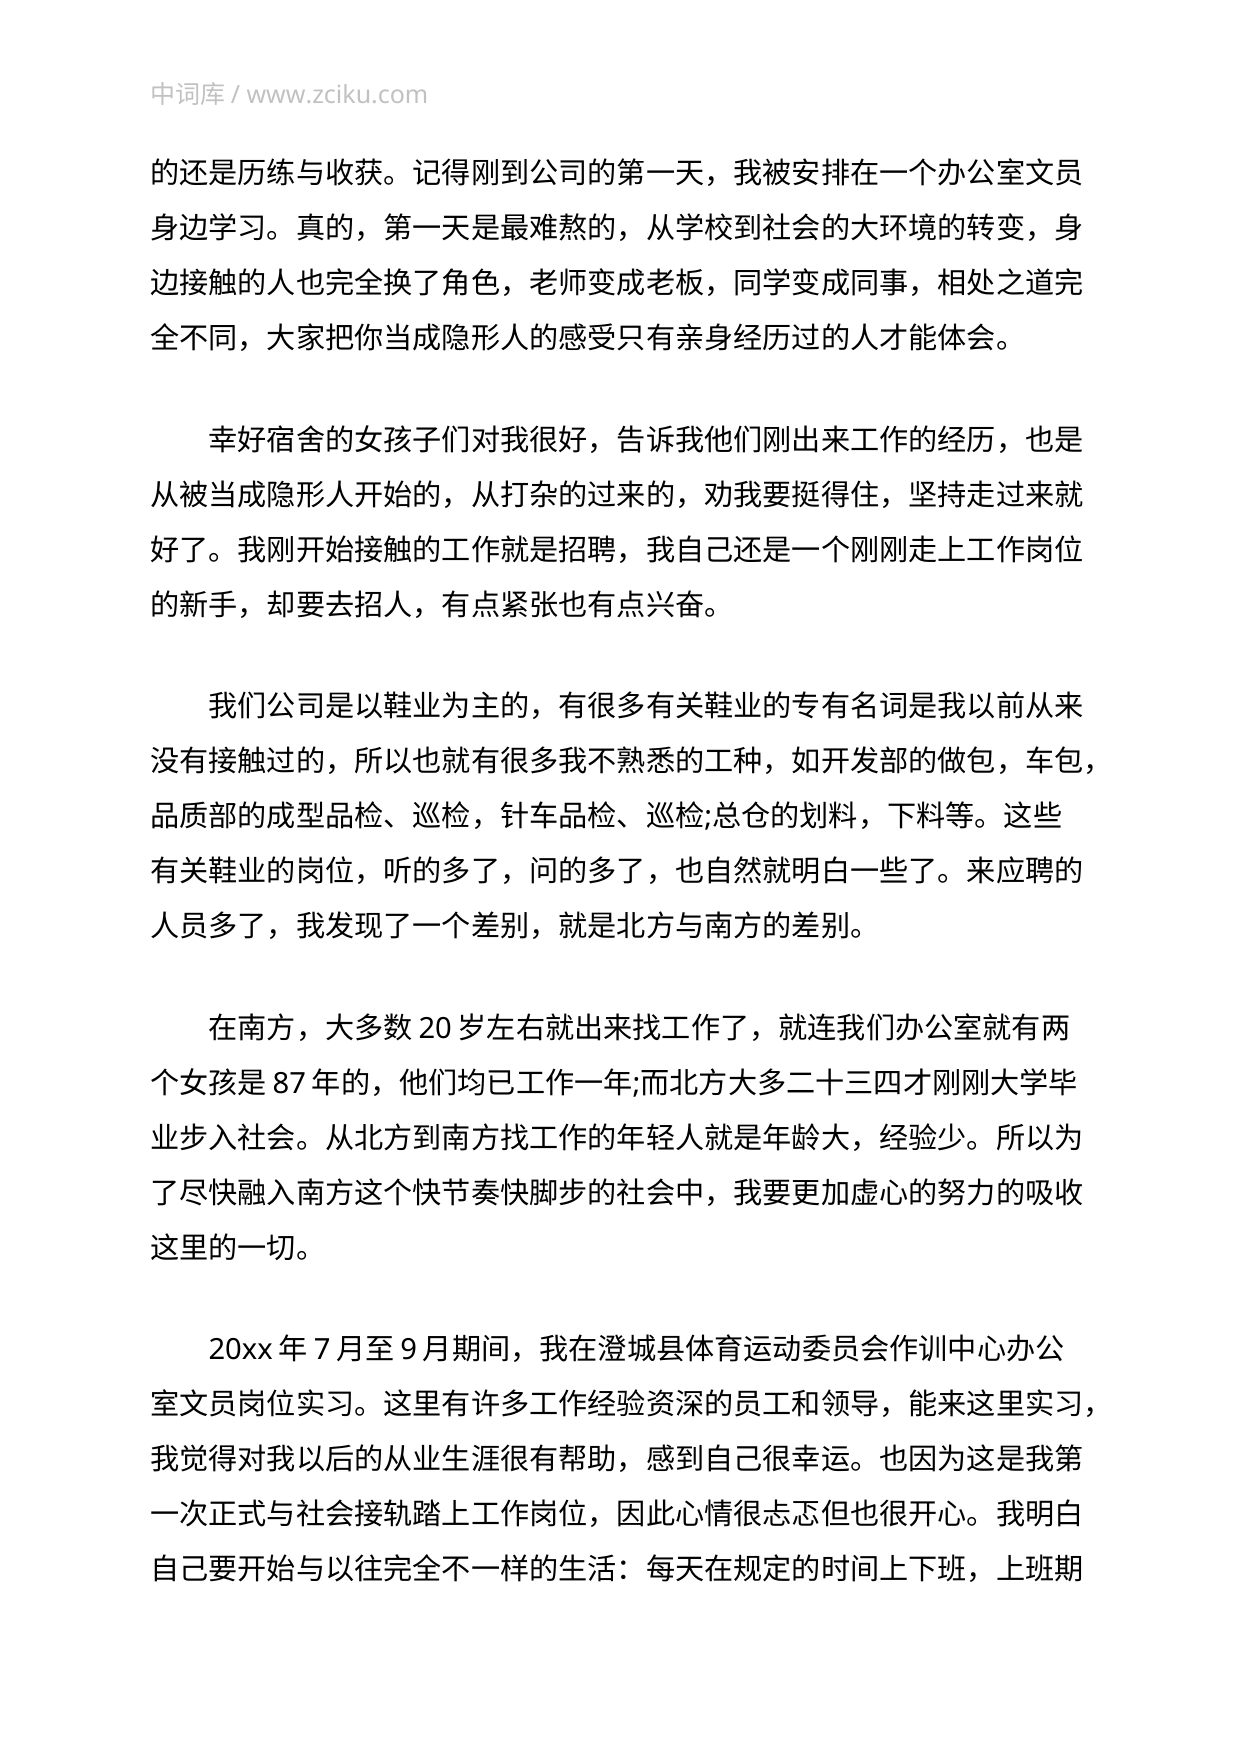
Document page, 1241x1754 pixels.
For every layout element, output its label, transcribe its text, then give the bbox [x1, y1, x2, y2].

text 幸好宿舍的女孩子们对我很好，告诉我他们刚出来工作的经历，也是从被当成隐形人开始的，从打杂的过来的，劝我要挺得住，坚持走过来就好了。我刚开始接触的工作就是招聘，我自己还是一个刚刚走上工作岗位的新手，却要去招人，有点紧张也有点兴奋。 [150, 416, 1090, 623]
text 在南方，大多数20岁左右就出来找工作了，就连我们办公室就有两个女孩是87年的，他们均已工作一年;而北方大多二十三四才刚刚大学毕业步入社会。从北方到南方找工作的年轻人就是年龄大，经验少。所以为了尽快融入南方这个快节奏快脚步的社会中，我要更加虚心的努力的吸收这里的一切。 [150, 1004, 1090, 1266]
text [150, 150, 1090, 357]
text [150, 1326, 1090, 1588]
text 我们公司是以鞋业为主的，有很多有关鞋业的专有名词是我以前从来没有接触过的，所以也就有很多我不熟悉的工种，如开发部的做包，车包，品质部的成型品检、巡检，针车品检、巡检;总仓的划料，下料等。这些有关鞋业的岗位，听的多了，问的多了，也自然就明白一些了。来应聘的人员多了，我发现了一个差别，就是北方与南方的差别。 [150, 683, 1090, 945]
